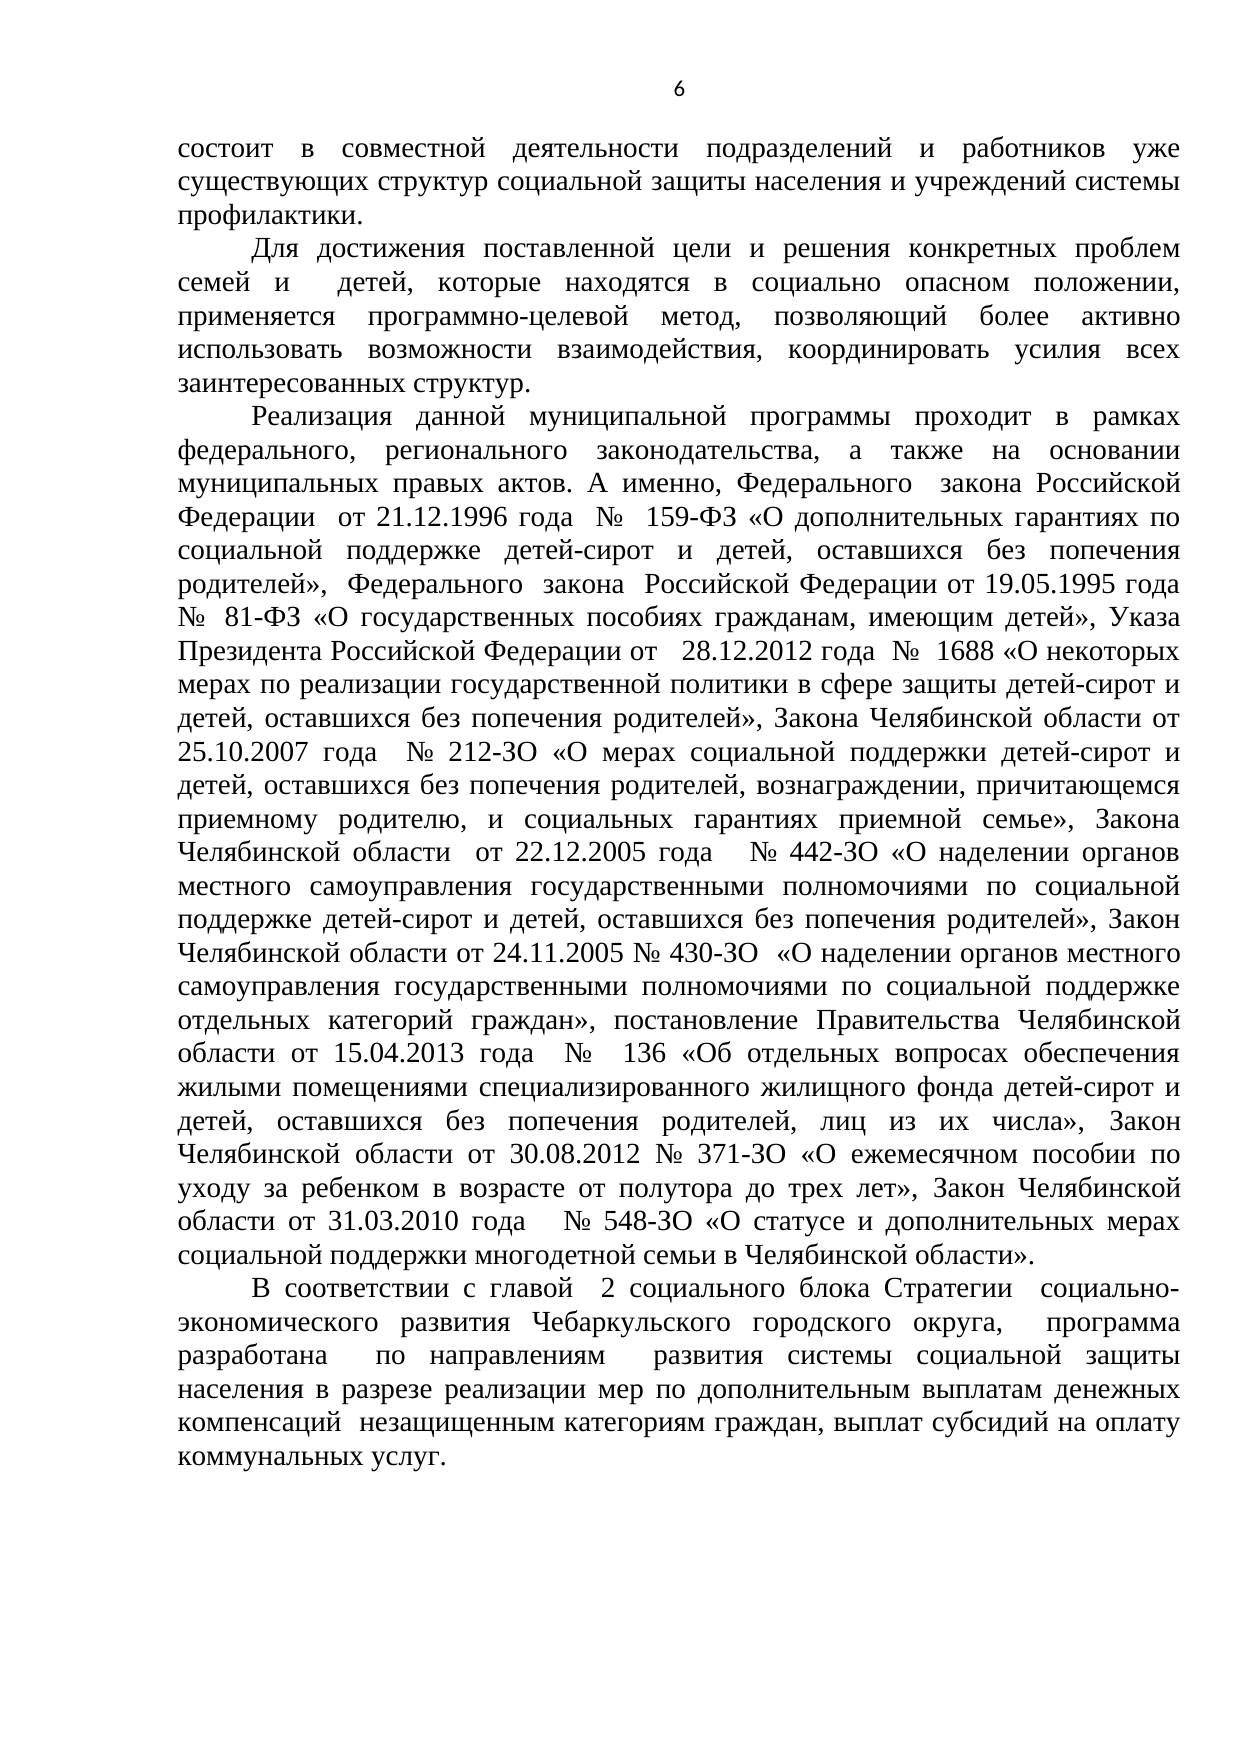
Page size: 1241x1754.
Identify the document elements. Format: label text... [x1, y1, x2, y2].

text Для достижения поставленной цели и решения конкретных проблем семей и детей, которые находятся в социально опасном положении, применяется программно-целевой метод, позволяющий более активно использовать возможности взаимодействия, координировать усилия всех заинтересованных структур. [177, 231, 1181, 398]
text В соответствии с главой 2 социального блока Стратегии социально-экономического развития Чебаркульского городского округа, программа разработана по направлениям развития системы социальной защиты населения в разрезе реализации мер по дополнительным выплатам денежных компенсаций незащищенным категориям граждан, выплат субсидий на оплату коммунальных услуг. [177, 1270, 1181, 1472]
text Реализация данной муниципальной программы проходит в рамках федерального, регионального законодательства, а также на основании муниципальных правых актов. А именно, Федерального закона Российской Федерации от 21.12.1996 года № 159-ФЗ «О дополнительных гарантиях по социальной поддержке детей-сирот и детей, оставшихся без попечения родителей», Федерального закона Российской Федерации от 19.05.1995 года № 81-ФЗ «О государственных пособиях гражданам, имеющим детей», Указа Президента Российской Федерации от 28.12.2012 года № 1688 «О некоторых мерах по реализации государственной политики в сфере защиты детей-сирот и детей, оставшихся без попечения родителей», Закона Челябинской области от 25.10.2007 года № 212-ЗО «О мерах социальной поддержки детей-сирот и детей, оставшихся без попечения родителей, вознаграждении, причитающемся приемному родителю, и социальных гарантиях приемной семье», Закона Челябинской области от 22.12.2005 года № 442-ЗО «О наделении органов местного самоуправления государственными полномочиями по социальной поддержке детей-сирот и детей, оставшихся без попечения родителей», Закон Челябинской области от 24.11.2005 № 430-ЗО «О наделении органов местного самоуправления государственными полномочиями по социальной поддержке отдельных категорий граждан», постановление Правительства Челябинской области от 15.04.2013 года № 136 «Об отдельных вопросах обеспечения жилыми помещениями специализированного жилищного фонда детей-сирот и детей, оставшихся без попечения родителей, лиц из их числа», Закон Челябинской области от 30.08.2012 № 371-ЗО «О ежемесячном пособии по уходу за ребенком в возрасте от полутора до трех лет», Закон Челябинской области от 31.03.2010 года № 548-ЗО «О статусе и дополнительных мерах социальной поддержки многодетной семьи в Челябинской области». [177, 398, 1181, 1136]
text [177, 130, 1181, 231]
